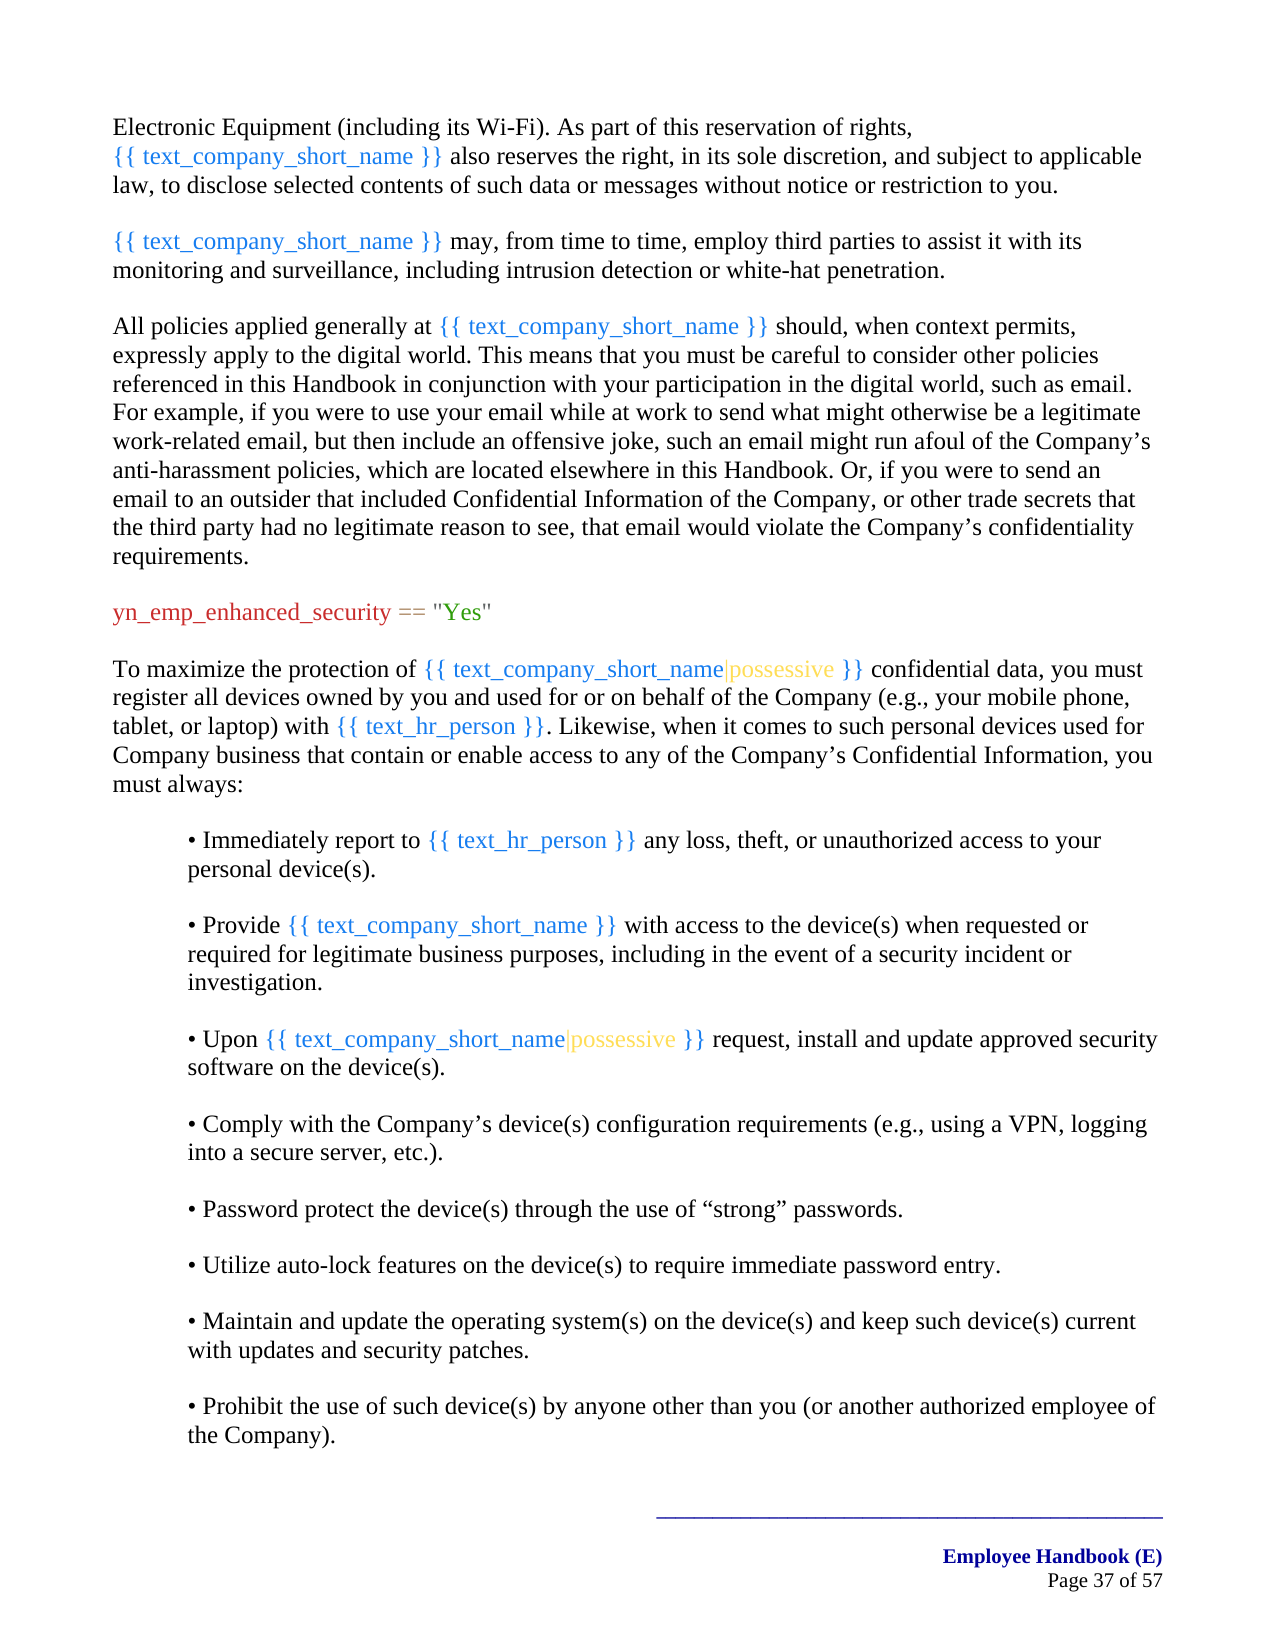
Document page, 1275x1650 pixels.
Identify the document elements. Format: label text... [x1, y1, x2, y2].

text • Password protect the device(s) through the use of “strong” passwords. [187, 1194, 1162, 1222]
text • Provide with access to the device(s) when requested or required for legitimate business purposes, including in the event of a security incident or investigation. [187, 910, 1162, 996]
text • Utilize auto-lock features on the device(s) to require immediate password entry. [187, 1250, 1162, 1279]
text • Upon request, install and update approved security software on the device(s). [187, 1024, 1162, 1081]
text • Prohibit the use of such device(s) by anyone other than you (or another authorized employee of the Company). [187, 1391, 1162, 1449]
text • Immediately report to any loss, theft, or unauthorized access to your personal device(s). [187, 825, 1162, 882]
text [112, 112, 1162, 199]
text • Maintain and update the operating system(s) on the device(s) and keep such device(s) current with updates and security patches. [187, 1306, 1162, 1364]
text All policies applied generally at should, when context permits, expressly apply to the digital world. This means that you must be careful to consider other policies referenced in this Handbook in conjunction with your participation in the digital world, such as email. For example, if you were to use your email while at work to send what might otherwise be a legitimate work-related email, but then include an offensive joke, such an email might run afoul of the Company’s anti-harassment policies, which are located elsewhere in this Handbook. Or, if you were to send an email to an outsider that included Confidential Information of the Company, or other trade secrets that the third party had no legitimate reason to see, that email would violate the Company’s confidentiality requirements. [112, 311, 1162, 570]
text To maximize the protection of confidential data, you must register all devices owned by you and used for or on behalf of the Company (e.g., your mobile phone, tablet, or laptop) with . Likewise, when it comes to such personal devices used for Company business that contain or enable access to any of the Company’s Confidential Information, you must always: [112, 654, 1162, 797]
text • Comply with the Company’s device(s) configuration requirements (e.g., using a VPN, logging into a secure server, etc.). [187, 1109, 1162, 1166]
text may, from time to time, employ third parties to assist it with its monitoring and surveillance, including intrusion detection or white-hat penetration. [112, 226, 1162, 284]
